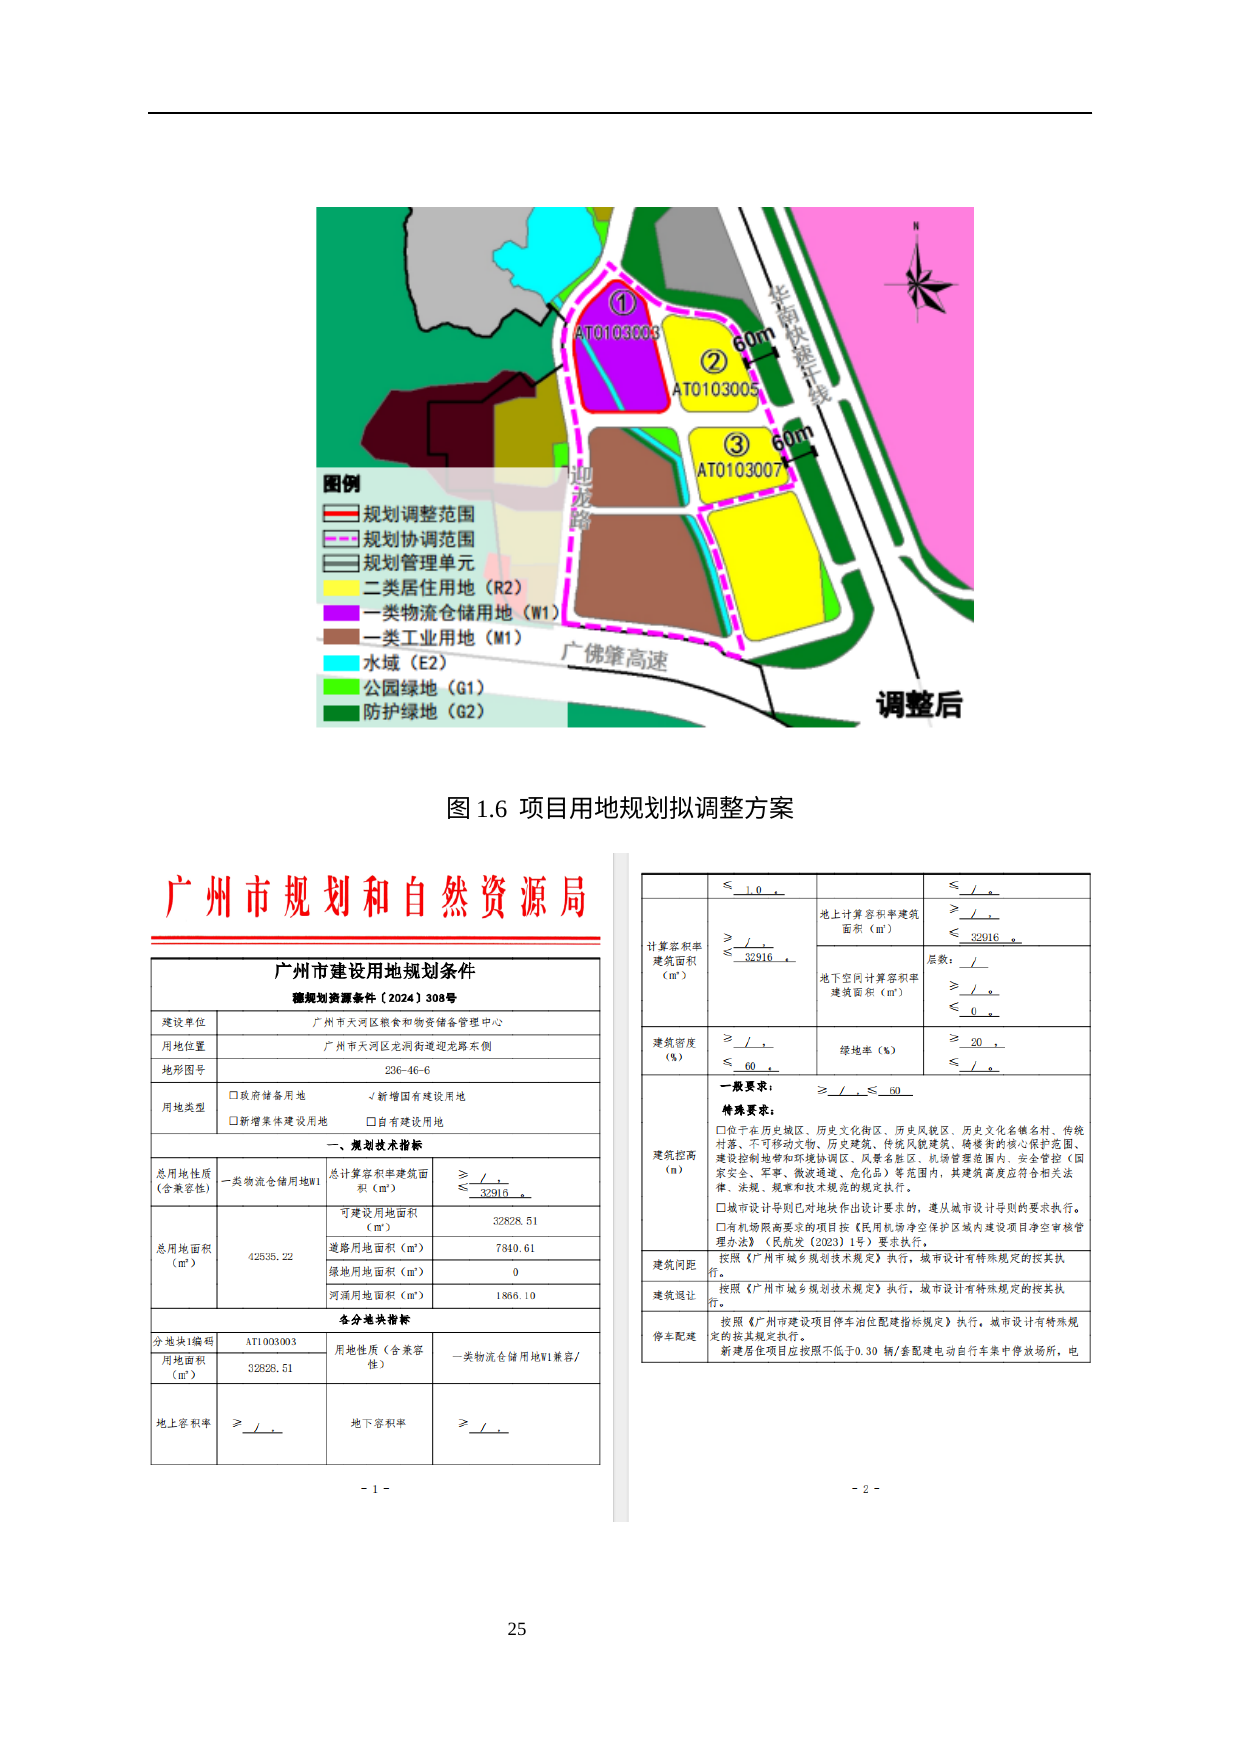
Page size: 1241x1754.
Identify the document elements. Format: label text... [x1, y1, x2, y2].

picture [139, 853, 1101, 1522]
table_cell 图1.6 项目用地规划拟调整方案 [128, 774, 1112, 853]
table_header [128, 207, 1112, 774]
table_cell 图1.9 用地预审与选址意见书 [128, 853, 1112, 1550]
picture [316, 207, 974, 734]
